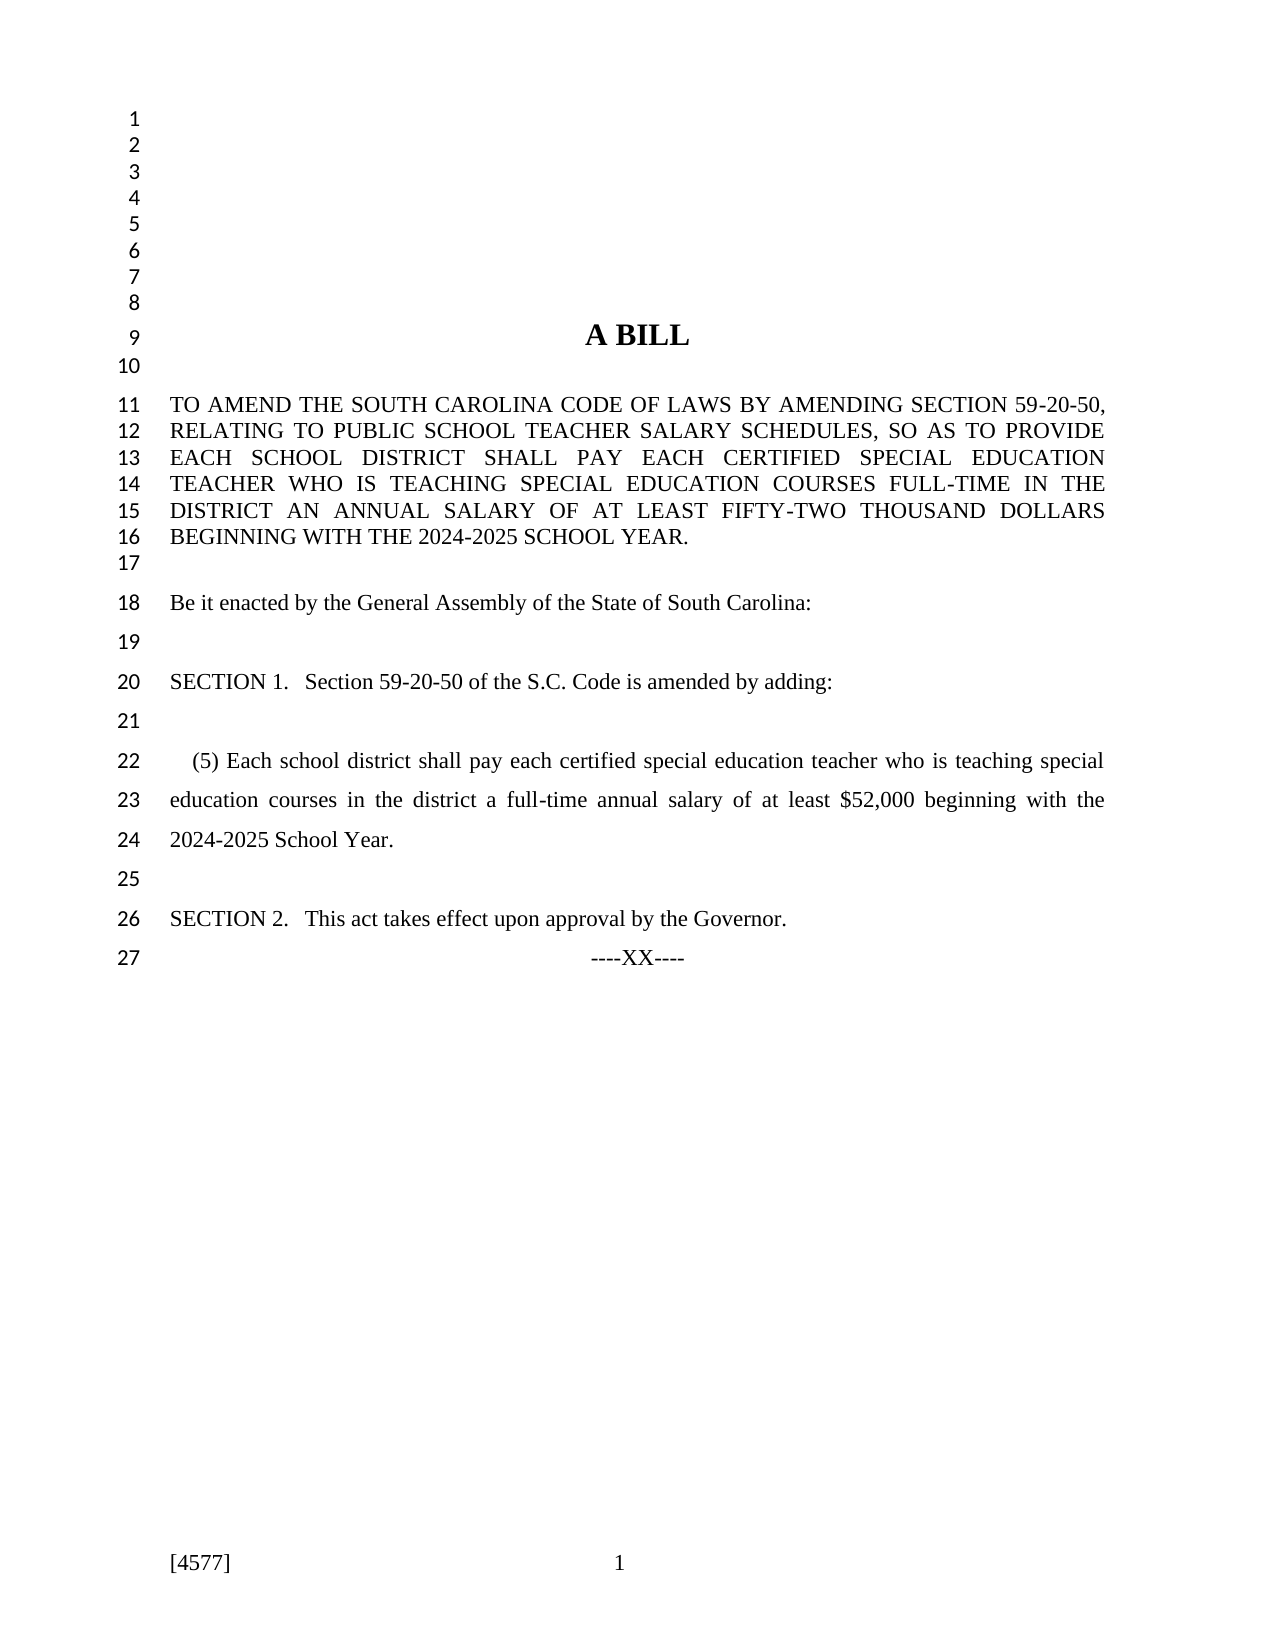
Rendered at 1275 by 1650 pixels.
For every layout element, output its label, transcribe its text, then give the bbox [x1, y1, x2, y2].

text Be it enacted by the General Assembly of the State of South Carolina: [169, 589, 1106, 615]
text A bill [169, 316, 1106, 352]
text ----XX---- [169, 944, 1106, 971]
text SECTION 1. Section 59‑20‑50 of the S.C. Code is amended by adding: [169, 668, 1106, 694]
text SECTION 2. This act takes effect upon approval by the Governor. [169, 905, 1106, 931]
text (5) Each school district shall pay each certified special education teacher who is teaching special education courses in the district a full‑time annual salary of at least $52,000 beginning with the 2024‑2025 School Year. [169, 747, 1106, 852]
